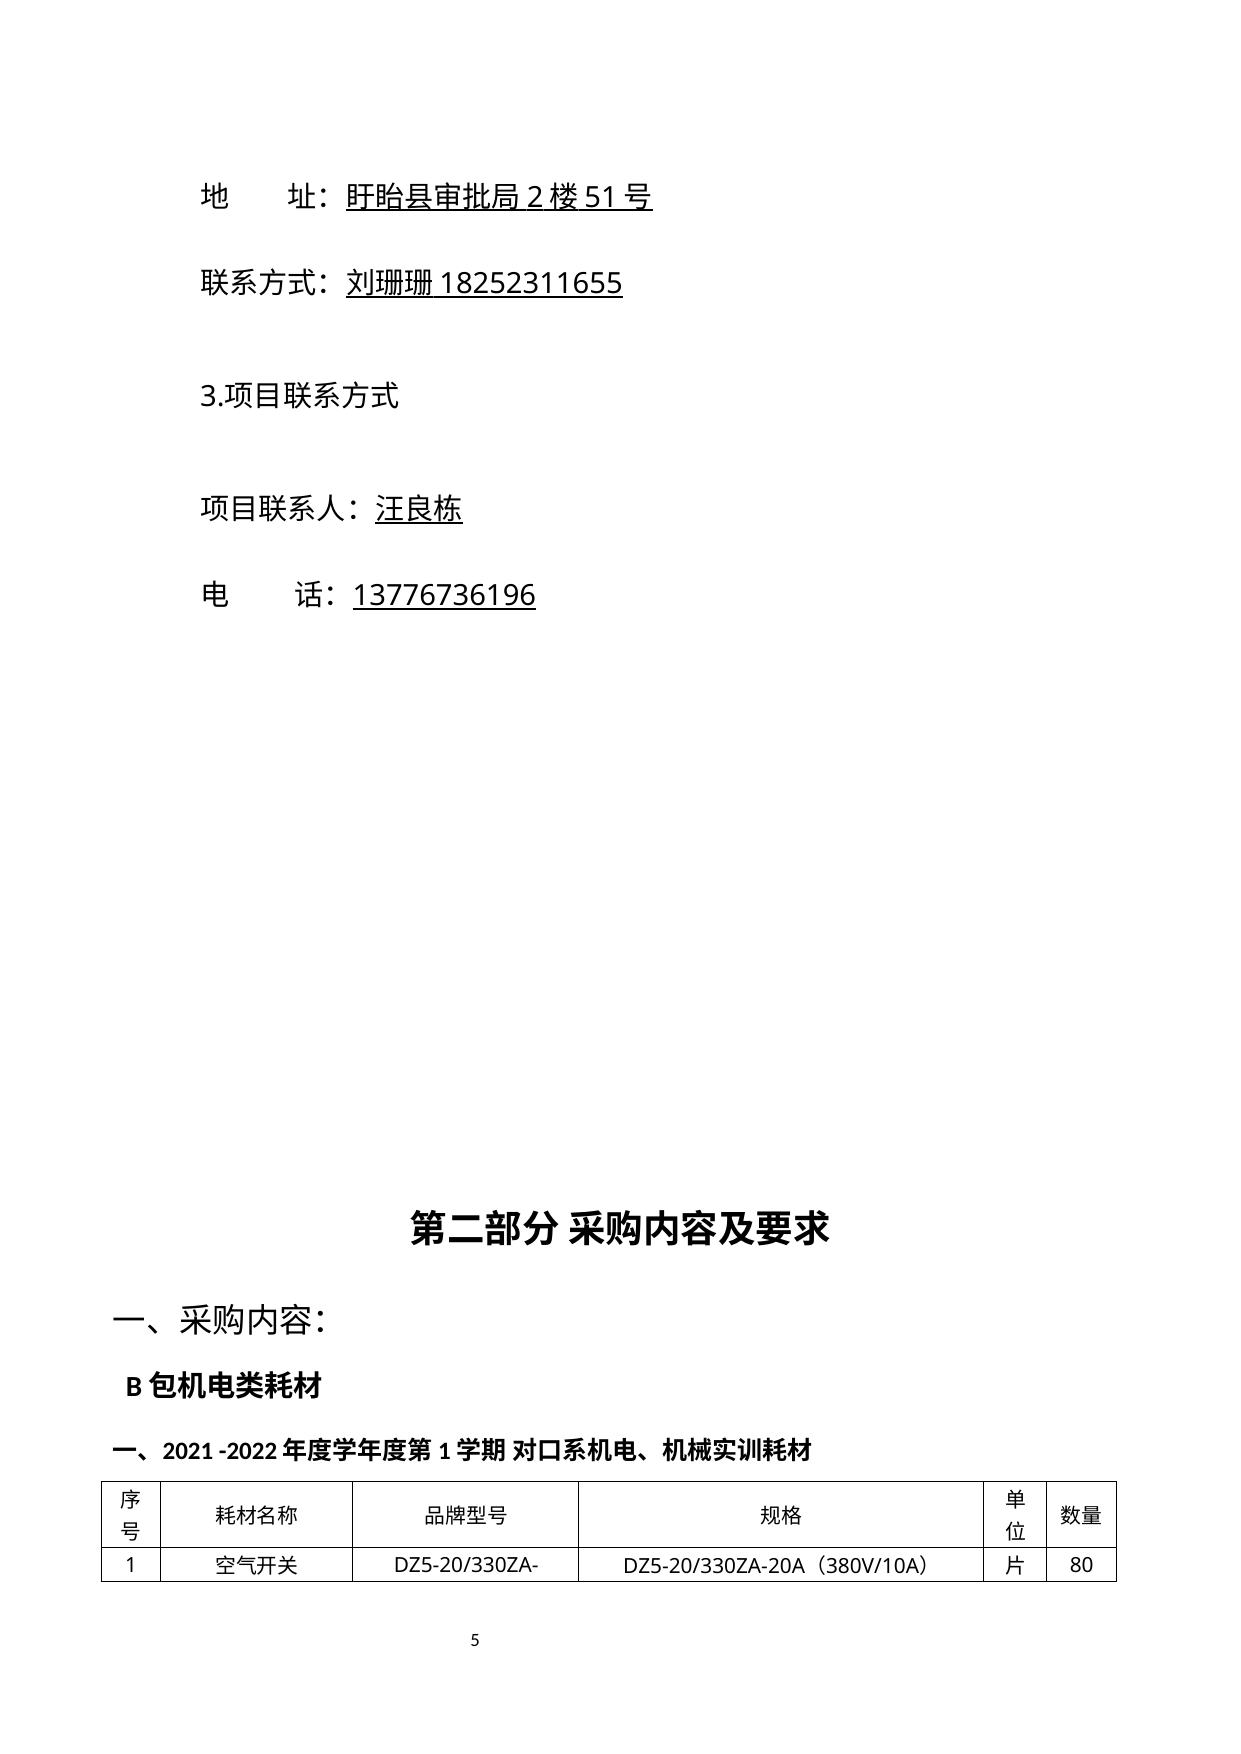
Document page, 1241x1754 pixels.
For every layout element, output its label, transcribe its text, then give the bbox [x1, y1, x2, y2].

text 一、采购内容： [112, 1286, 1128, 1351]
table_cell 80 [1047, 1548, 1116, 1581]
table_header 品牌型号 [353, 1482, 578, 1547]
table_header 数量 [1047, 1482, 1116, 1547]
subtitle 3.项目联系方式 [112, 361, 1128, 426]
table_header 单位 [984, 1482, 1046, 1547]
table_cell 1 [102, 1548, 160, 1581]
table_cell 片 [984, 1548, 1046, 1581]
text 一、2021 -2022年度学年度第 1 学期 对口系机电、机械实训耗材 [112, 1416, 1128, 1481]
text B包机电类耗材 [112, 1351, 1128, 1416]
table_cell 空气开关 [161, 1548, 352, 1581]
text 联系方式：刘珊珊18252311655 [112, 248, 1128, 313]
table_header 耗材名称 [161, 1482, 352, 1547]
text 地 址：盱眙县审批局2楼51号 [112, 162, 1128, 227]
text 项目联系人：汪良栋 [112, 474, 1128, 539]
table_header 规格 [579, 1482, 983, 1547]
text 电 话：13776736196 [112, 561, 1128, 626]
table_header 序号 [102, 1482, 160, 1547]
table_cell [579, 1548, 983, 1581]
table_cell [353, 1548, 578, 1581]
text 第二部分 采购内容及要求 [112, 1194, 1128, 1259]
